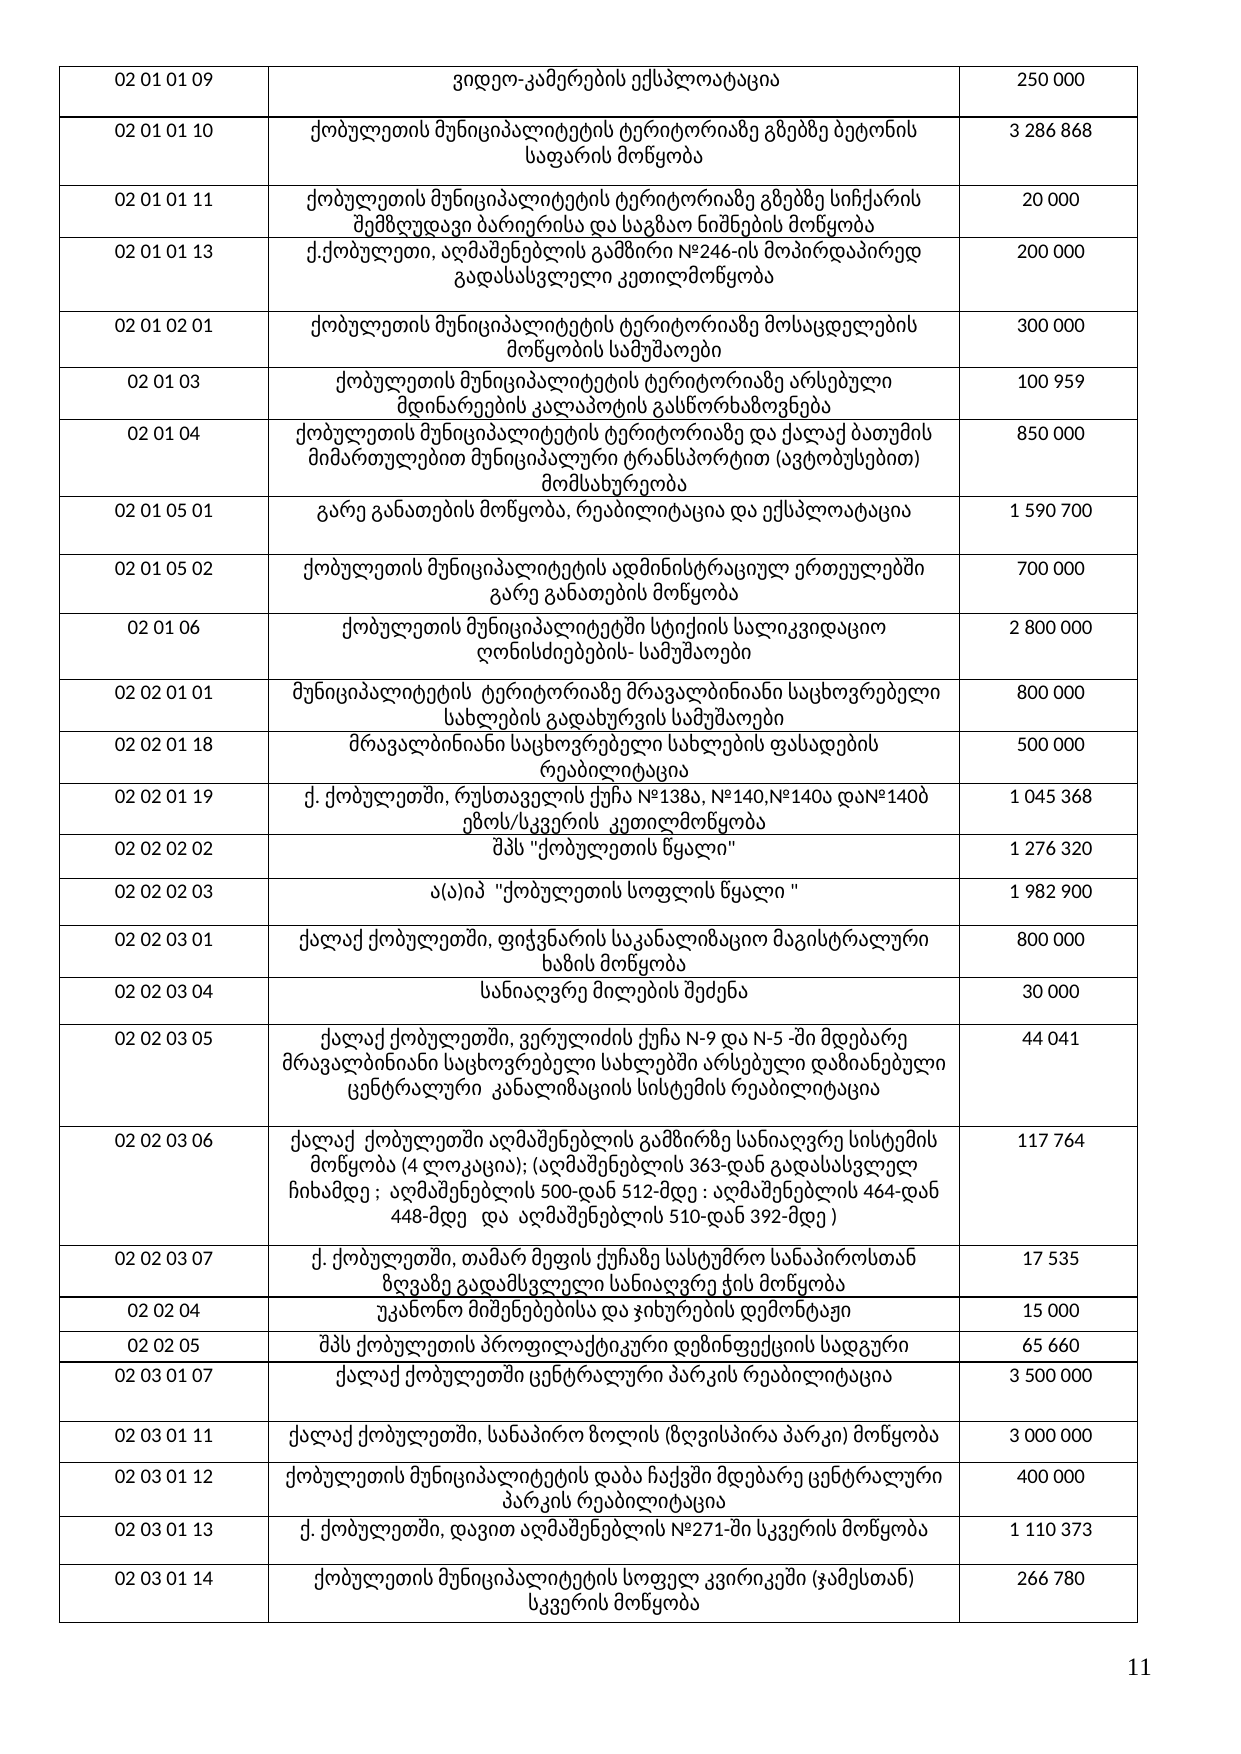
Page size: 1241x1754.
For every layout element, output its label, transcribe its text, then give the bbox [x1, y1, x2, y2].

table_cell ქ.ქობულეთი, აღმაშენებლის გამზირი №246-ის მოპირდაპირედ გადასასვლელი კეთილმოწყობა [269, 238, 959, 311]
table_cell 02 01 01 11 [60, 186, 268, 237]
table_cell 400 000 [960, 1463, 1137, 1516]
table_cell 02 02 04 [60, 1298, 268, 1331]
table_cell 3 000 000 [960, 1422, 1137, 1462]
table_cell 02 02 03 06 [60, 1127, 268, 1244]
table_cell 15 000 [960, 1298, 1137, 1331]
table_cell 250 000 [960, 67, 1137, 116]
table_cell შპს "ქობულეთის წყალი" [269, 835, 959, 878]
table_cell ქობულეთის მუნიციპალიტეტის ადმინისტრაციულ ერთეულებში გარე განათების მოწყობა [269, 555, 959, 613]
table_cell 02 01 05 01 [60, 497, 268, 554]
table_cell 02 01 06 [60, 614, 268, 678]
table_cell 02 03 01 11 [60, 1422, 268, 1462]
table_cell 266 780 [960, 1565, 1137, 1622]
table_cell 20 000 [960, 186, 1137, 237]
table_cell 02 02 01 19 [60, 784, 268, 834]
table_cell 02 03 01 12 [60, 1463, 268, 1516]
table_cell ქ. ქობულეთში, დავით აღმაშენებლის №271-ში სკვერის მოწყობა [269, 1517, 959, 1564]
table_cell 1 276 320 [960, 835, 1137, 878]
table_cell 800 000 [960, 680, 1137, 731]
table_cell ქობულეთის მუნიციპალიტეტის ტერიტორიაზე არსებული მდინარეების კალაპოტის გასწორხაზოვნება [269, 368, 959, 419]
table_cell ქობულეთის მუნიციპალიტეტის სოფელ კვირიკეში (ჯამესთან) სკვერის მოწყობა [269, 1565, 959, 1622]
table_cell ქობულეთის მუნიციპალიტეტის ტერიტორიაზე გზებზე სიჩქარის შემზღუდავი ბარიერისა და საგზაო ნიშნების მოწყობა [269, 186, 959, 237]
table_cell 02 02 01 01 [60, 680, 268, 731]
table_cell მუნიციპალიტეტის ტერიტორიაზე მრავალბინიანი საცხოვრებელი სახლების გადახურვის სამუშაოები [269, 680, 959, 731]
table_cell ქალაქ ქობულეთში, სანაპირო ზოლის (ზღვისპირა პარკი) მოწყობა [269, 1422, 959, 1462]
table_cell ქობულეთის მუნიციპალიტეტის ტერიტორიაზე და ქალაქ ბათუმის მიმართულებით მუნიციპალური ტრანსპორტით (ავტობუსებით) მომსახურეობა [269, 420, 959, 496]
table_cell 02 01 01 10 [60, 118, 268, 185]
table_cell ა(ა)იპ "ქობულეთის სოფლის წყალი " [269, 879, 959, 925]
table_cell 17 535 [960, 1246, 1137, 1296]
table_cell 02 03 01 07 [60, 1363, 268, 1421]
table_cell 02 02 02 03 [60, 879, 268, 925]
table_cell 02 02 03 01 [60, 926, 268, 977]
table_cell 1 110 373 [960, 1517, 1137, 1564]
table_cell შპს ქობულეთის პროფილაქტიკური დეზინფექციის სადგური [269, 1332, 959, 1361]
table_cell 02 02 03 04 [60, 978, 268, 1024]
table_cell გარე განათების მოწყობა, რეაბილიტაცია და ექსპლოატაცია [269, 497, 959, 554]
table_cell 3 286 868 [960, 118, 1137, 185]
table_cell ქალაქ ქობულეთში, ფიჭვნარის საკანალიზაციო მაგისტრალური ხაზის მოწყობა [269, 926, 959, 977]
table_cell 1 590 700 [960, 497, 1137, 554]
table_cell 700 000 [960, 555, 1137, 613]
table_cell 02 01 01 13 [60, 238, 268, 311]
table_cell ქალაქ ქობულეთში, ვერულიძის ქუჩა N-9 და N-5 -ში მდებარე მრავალბინიანი საცხოვრებელი სახლებში არსებული დაზიანებული ცენტრალური კანალიზაციის სისტემის რეაბილიტაცია [269, 1025, 959, 1126]
table_cell 65 660 [960, 1332, 1137, 1361]
table_cell 100 959 [960, 368, 1137, 419]
table_cell 02 01 05 02 [60, 555, 268, 613]
table_cell 02 02 02 02 [60, 835, 268, 878]
table_cell 02 01 02 01 [60, 312, 268, 367]
table_cell 02 02 05 [60, 1332, 268, 1361]
table_cell 200 000 [960, 238, 1137, 311]
table_cell 800 000 [960, 926, 1137, 977]
table_cell 02 02 03 07 [60, 1246, 268, 1296]
table_cell ქობულეთის მუნიციპალიტეტის ტერიტორიაზე გზებზე ბეტონის საფარის მოწყობა [269, 118, 959, 185]
table_cell ქობულეთის მუნიციპალიტეტის ტერიტორიაზე მოსაცდელების მოწყობის სამუშაოები [269, 312, 959, 367]
table_cell 500 000 [960, 732, 1137, 782]
table_cell 44 041 [960, 1025, 1137, 1126]
table_cell 02 02 01 18 [60, 732, 268, 782]
table_cell 117 764 [960, 1127, 1137, 1244]
table_cell ქობულეთის მუნიციპალიტეტის დაბა ჩაქვში მდებარე ცენტრალური პარკის რეაბილიტაცია [269, 1463, 959, 1516]
table_cell 02 01 03 [60, 368, 268, 419]
table_cell მრავალბინიანი საცხოვრებელი სახლების ფასადების რეაბილიტაცია [269, 732, 959, 782]
table_cell 1 045 368 [960, 784, 1137, 834]
table_cell ქალაქ ქობულეთში ცენტრალური პარკის რეაბილიტაცია [269, 1363, 959, 1421]
table_cell 02 03 01 13 [60, 1517, 268, 1564]
table_cell ქობულეთის მუნიციპალიტეტში სტიქიის სალიკვიდაციო ღონისძიებების- სამუშაოები [269, 614, 959, 678]
table_cell 02 02 03 05 [60, 1025, 268, 1126]
table_cell უკანონო მიშენებებისა და ჯიხურების დემონტაჟი [269, 1298, 959, 1331]
table_cell 1 982 900 [960, 879, 1137, 925]
table_cell ვიდეო-კამერების ექსპლოატაცია [269, 67, 959, 116]
table_cell 300 000 [960, 312, 1137, 367]
table_cell 3 500 000 [960, 1363, 1137, 1421]
table_cell სანიაღვრე მილების შეძენა [269, 978, 959, 1024]
table_cell 02 03 01 14 [60, 1565, 268, 1622]
table_cell 2 800 000 [960, 614, 1137, 678]
table_cell ქ. ქობულეთში, თამარ მეფის ქუჩაზე სასტუმრო სანაპიროსთან ზღვაზე გადამსვლელი სანიაღვრე ჭის მოწყობა [269, 1246, 959, 1296]
table_cell ქალაქ ქობულეთში აღმაშენებლის გამზირზე სანიაღვრე სისტემის მოწყობა (4 ლოკაცია); (აღმაშენებლის 363-დან გადასასვლელ ჩიხამდე ; აღმაშენებლის 500-დან 512-მდე : აღმაშენებლის 464-დან 448-მდე და აღმაშენებლის 510-დან 392-მდე ) [269, 1127, 959, 1244]
table_cell 02 01 04 [60, 420, 268, 496]
table_cell 30 000 [960, 978, 1137, 1024]
table_cell 02 01 01 09 [60, 67, 268, 116]
table_cell 850 000 [960, 420, 1137, 496]
table_cell ქ. ქობულეთში, რუსთაველის ქუჩა №138ა, №140,№140ა და№140ბ ეზოს/სკვერის კეთილმოწყობა [269, 784, 959, 834]
